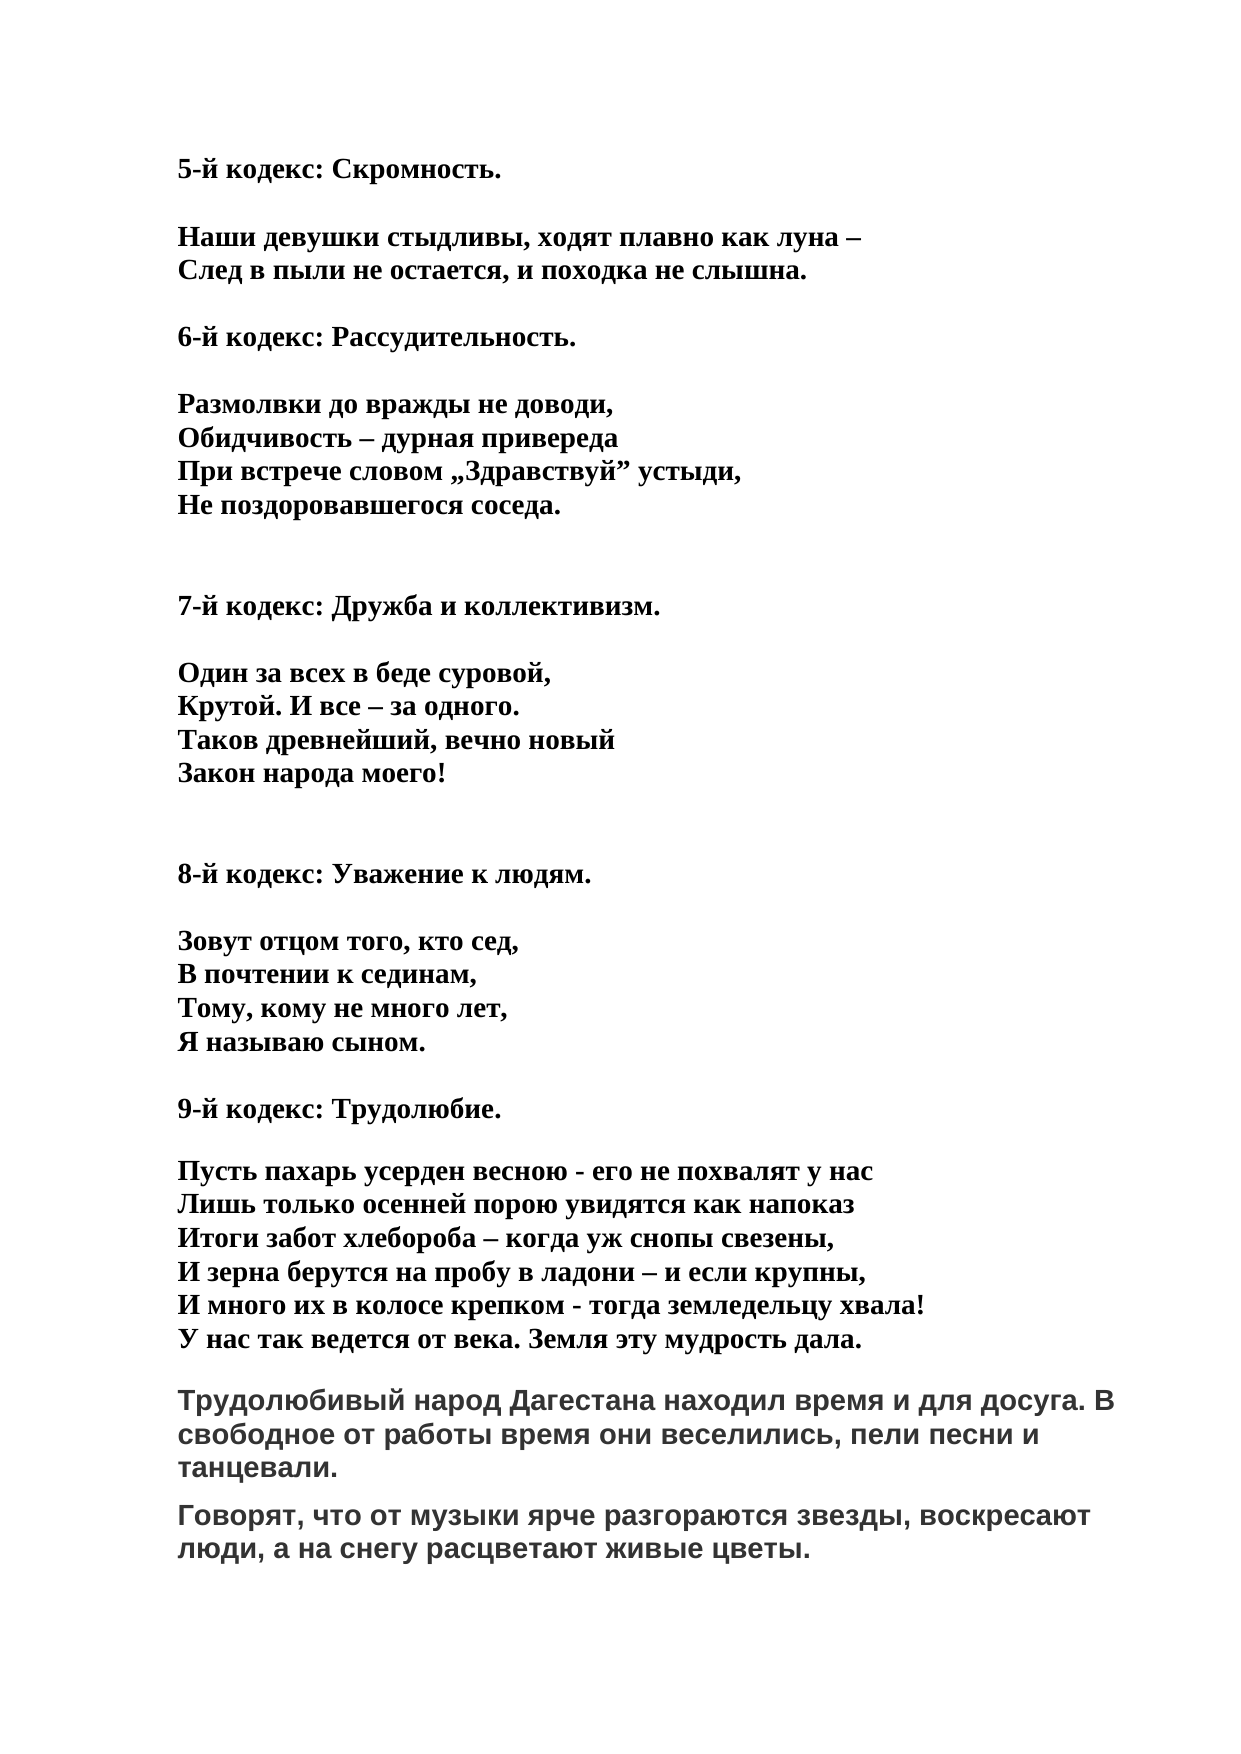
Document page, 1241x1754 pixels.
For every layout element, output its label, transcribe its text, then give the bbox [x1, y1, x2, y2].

text Зовут отцом того, кто сед, В почтении к сединам, Тому, кому не много лет, Я называю сыном. [177, 923, 1152, 1057]
text Один за всех в беде суровой, Крутой. И все – за одного. Таков древнейший, вечно новый Закон народа моего! [177, 655, 1152, 789]
text 7-й кодекс: Дружба и коллективизм. [177, 588, 1152, 621]
text Размолвки до вражды не доводи, Обидчивость – дурная привереда При встрече словом „Здравствуй” устыди, Не поздоровавшегося соседа. [177, 386, 1152, 521]
text Говорят, что от музыки ярче разгораются звезды, воскресают люди, а на снегу расцветают живые цветы. [177, 1498, 1152, 1565]
text 8-й кодекс: Уважение к людям. [177, 856, 1152, 889]
text Трудолюбивый народ Дагестана находил время и для досуга. В свободное от работы время они веселились, пели песни и танцевали. [177, 1383, 1152, 1484]
text Пусть пахарь усерден весною - его не похвалят у нас Лишь только осенней порою увидятся как напоказ Итоги забот хлебороба – когда уж снопы свезены, И зерна берутся на пробу в ладони – и если крупны, И много их в колосе крепком - тогда земледельцу хвала! У нас так ведется от века. Земля эту мудрость дала. [177, 1153, 1152, 1354]
text 9-й кодекс: Трудолюбие. [177, 1091, 1152, 1124]
text 6-й кодекс: Рассудительность. [177, 319, 1152, 353]
text 5-й кодекс: Скромность. [177, 152, 1152, 185]
text Наши девушки стыдливы, ходят плавно как луна – След в пыли не остается, и походка не слышна. [177, 219, 1152, 286]
